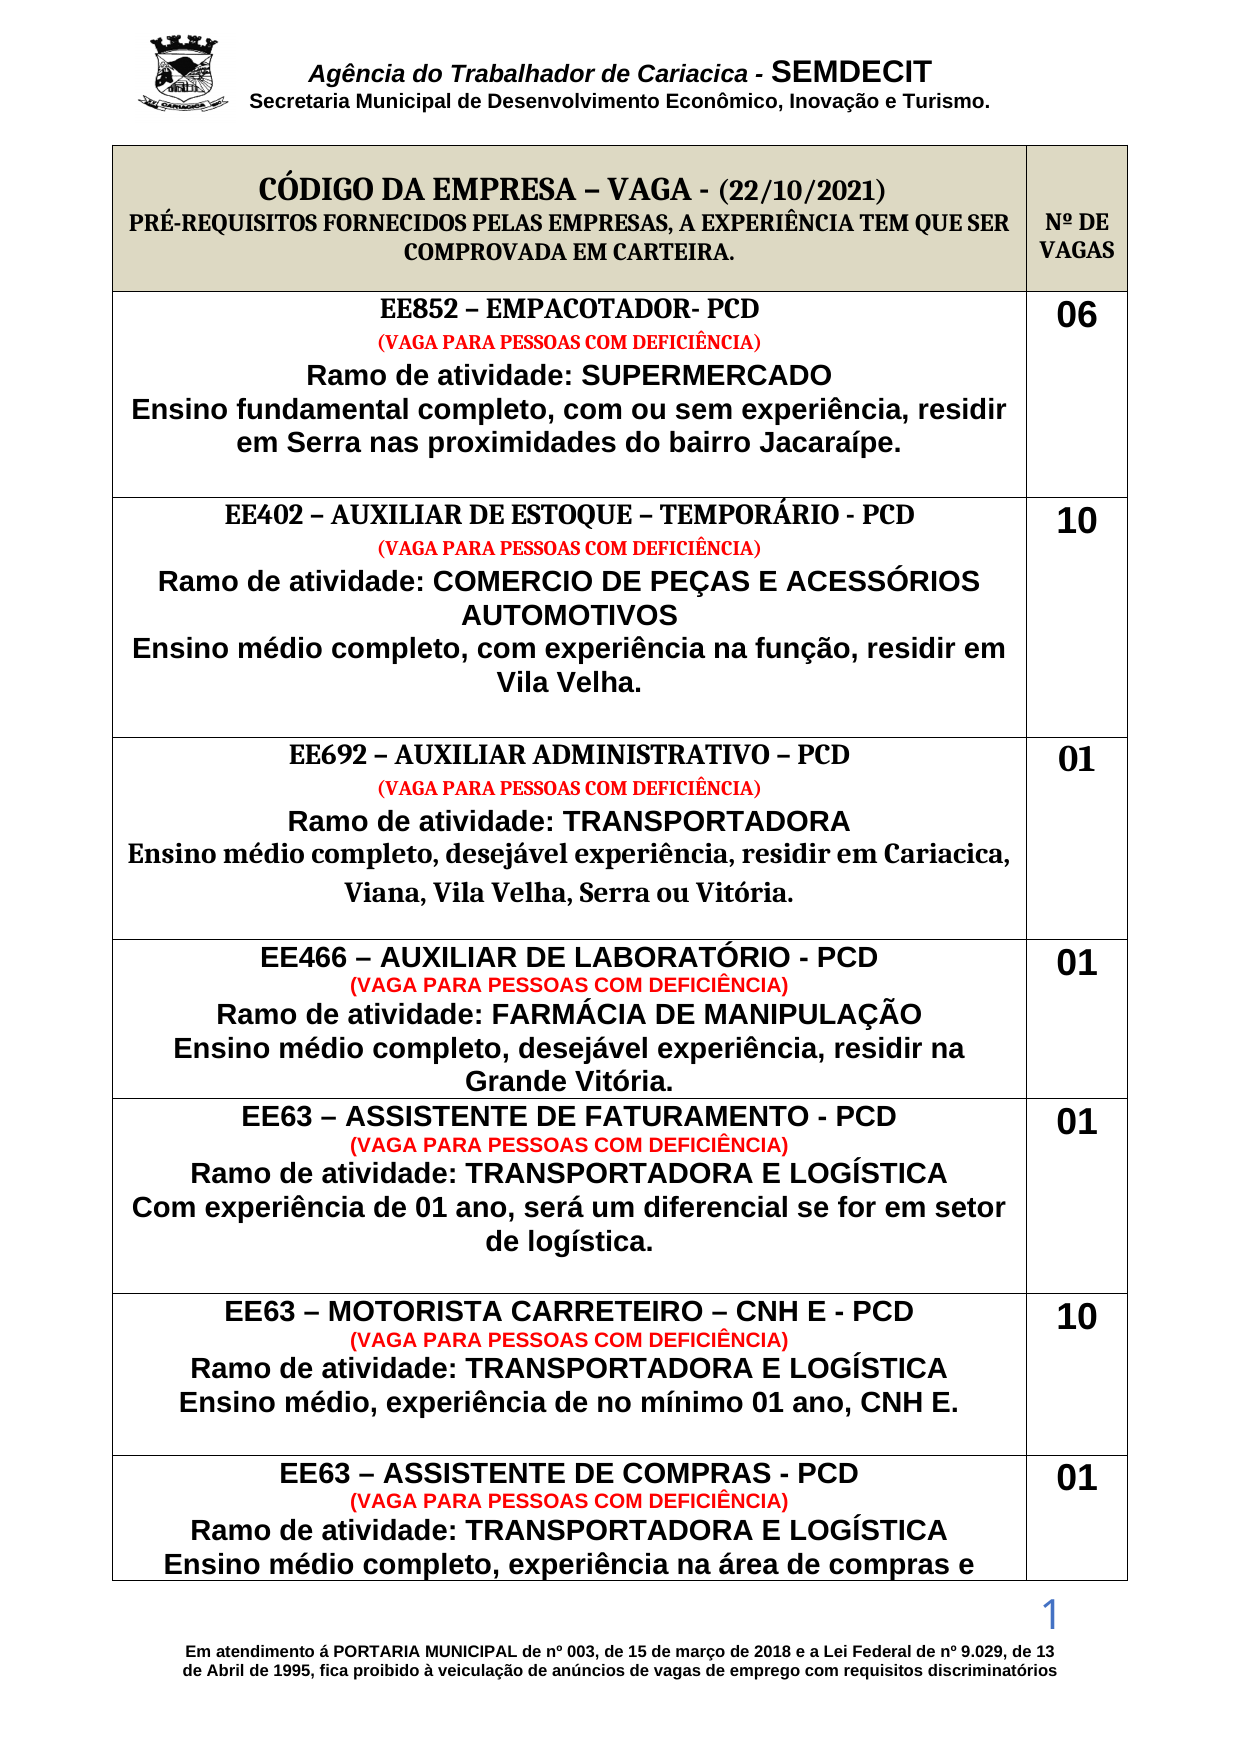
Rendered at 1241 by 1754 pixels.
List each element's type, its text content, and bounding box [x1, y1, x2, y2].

table_cell 06 [1027, 292, 1127, 497]
table_cell 01 [1027, 738, 1127, 939]
table_cell 01 [1027, 940, 1127, 1098]
table_header CÓDIGO DA EMPRESA – VAGA - (22/10/2021) PRÉ-REQUISITOS FORNECIDOS PELAS EMPRESAS, A EXPERIÊNCIA TEM QUE SER COMPROVADA EM CARTEIRA. [113, 146, 1026, 291]
table_header Nº DE VAGAS [1027, 146, 1127, 291]
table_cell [113, 1456, 1026, 1580]
table_cell 01 [1027, 1456, 1127, 1580]
table_cell EE852 – EMPACOTADOR- PCD (VAGA PARA PESSOAS COM DEFICIÊNCIA) Ramo de atividade: SUPERMERCADO Ensino fundamental completo, com ou sem experiência, residir em Serra nas proximidades do bairro Jacaraípe. [113, 292, 1026, 497]
table_cell 01 [1027, 1099, 1127, 1293]
picture [134, 31, 237, 123]
table_cell EE63 – MOTORISTA CARRETEIRO – CNH E - PCD (VAGA PARA PESSOAS COM DEFICIÊNCIA) Ramo de atividade: TRANSPORTADORA E LOGÍSTICA Ensino médio, experiência de no mínimo 01 ano, CNH E. [113, 1294, 1026, 1454]
table_cell EE692 – AUXILIAR ADMINISTRATIVO – PCD (VAGA PARA PESSOAS COM DEFICIÊNCIA) Ramo de atividade: TRANSPORTADORA Ensino médio completo, desejável experiência, residir em Cariacica, Viana, Vila Velha, Serra ou Vitória. [113, 738, 1026, 939]
table_cell EE63 – ASSISTENTE DE FATURAMENTO - PCD (VAGA PARA PESSOAS COM DEFICIÊNCIA) Ramo de atividade: TRANSPORTADORA E LOGÍSTICA Com experiência de 01 ano, será um diferencial se for em setor de logística. [113, 1099, 1026, 1293]
table_cell 10 [1027, 498, 1127, 737]
table_cell 10 [1027, 1294, 1127, 1454]
table_cell EE466 – AUXILIAR DE LABORATÓRIO - PCD (VAGA PARA PESSOAS COM DEFICIÊNCIA) Ramo de atividade: FARMÁCIA DE MANIPULAÇÃO Ensino médio completo, desejável experiência, residir na Grande Vitória. [113, 940, 1026, 1098]
table_cell EE402 – AUXILIAR DE ESTOQUE – TEMPORÁRIO - PCD (VAGA PARA PESSOAS COM DEFICIÊNCIA) Ramo de atividade: COMERCIO DE PEÇAS E ACESSÓRIOS AUTOMOTIVOS Ensino médio completo, com experiência na função, residir em Vila Velha. [113, 498, 1026, 737]
